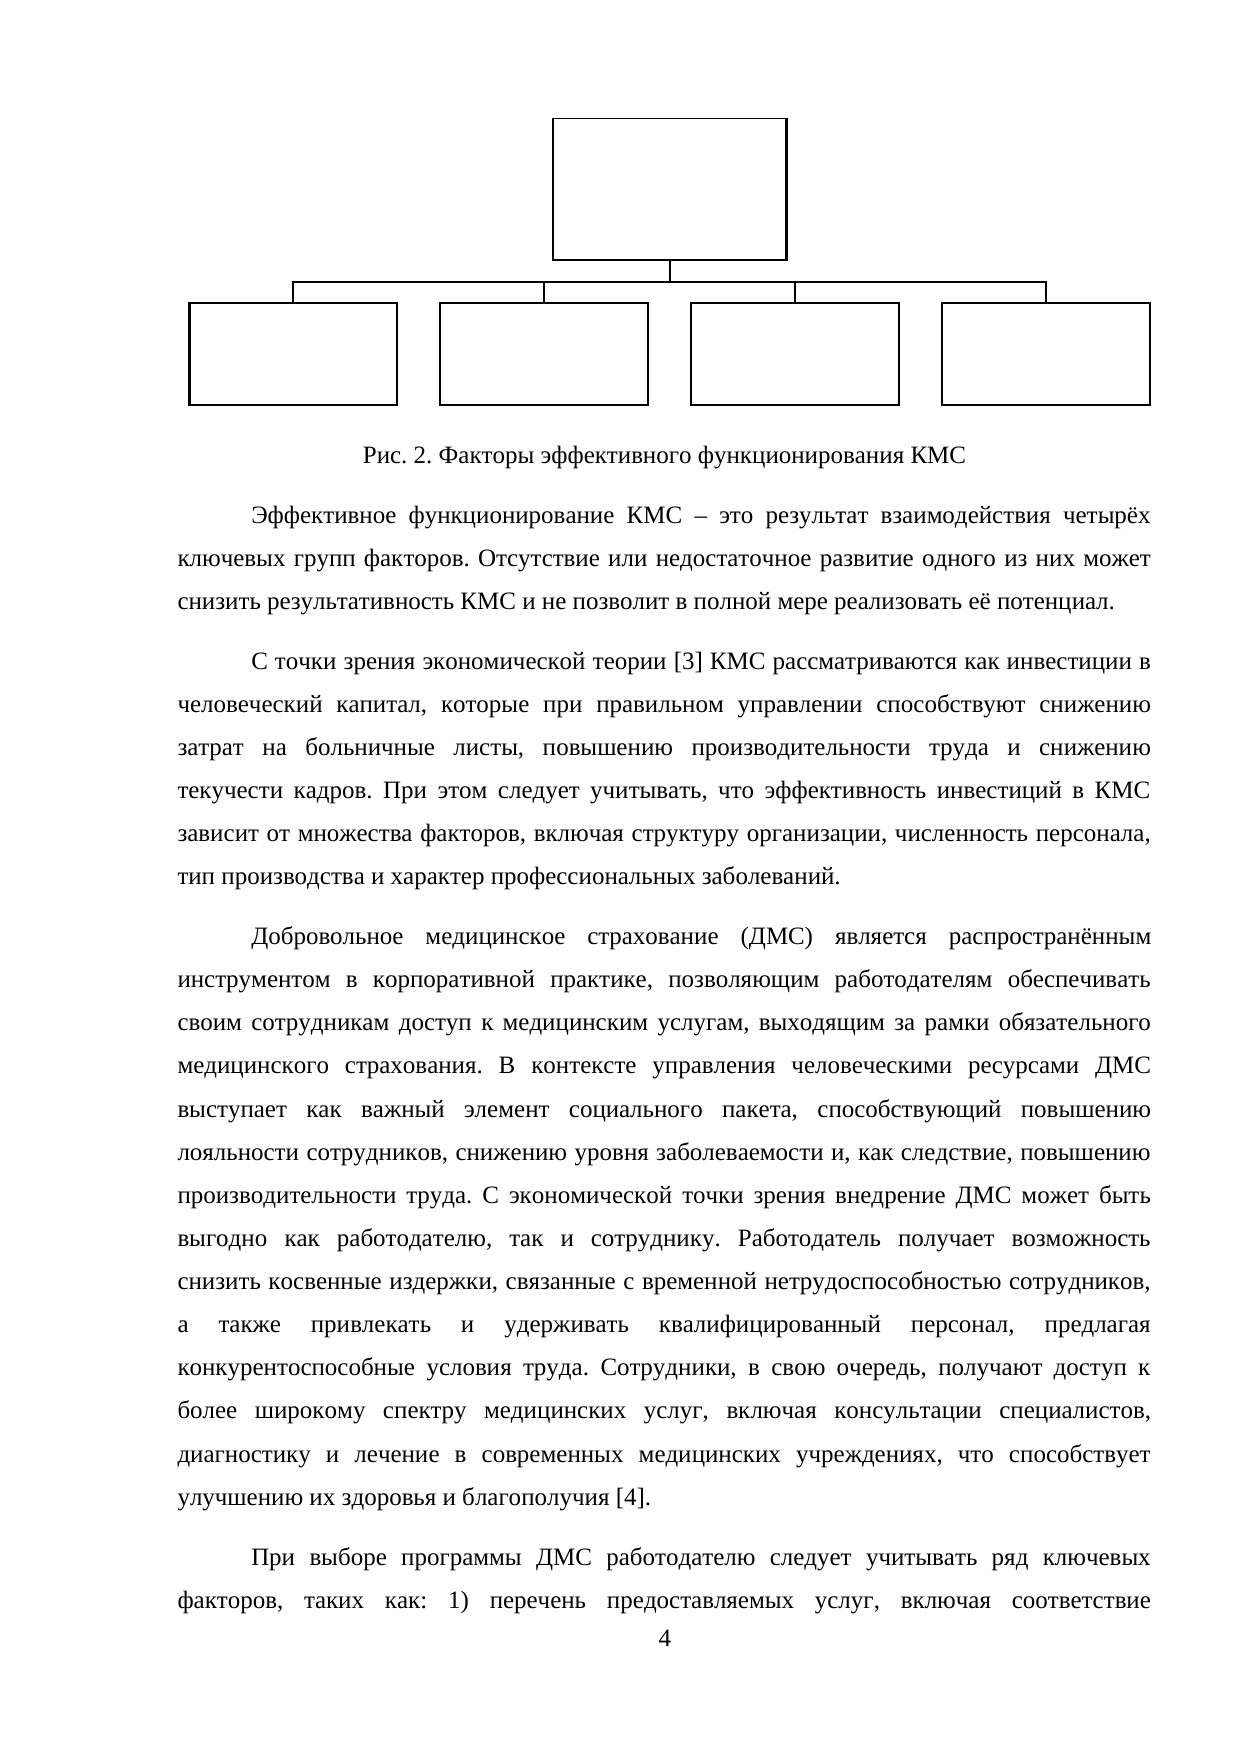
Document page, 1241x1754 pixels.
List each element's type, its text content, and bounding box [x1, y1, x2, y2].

text Рис. 2. Факторы эффективного функционирования КМС [177, 440, 1152, 469]
text С точки зрения экономической теории [3] КМС рассматриваются как инвестиции в человеческий капитал, которые при правильном управлении способствуют снижению затрат на больничные листы, повышению производительности труда и снижению текучести кадров. При этом следует учитывать, что эффективность инвестиций в КМС зависит от множества факторов, включая структуру организации, численность персонала, тип производства и характер профессиональных заболеваний. [177, 646, 1152, 890]
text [177, 1542, 1152, 1613]
text Добровольное медицинское страхование (ДМС) является распространённым инструментом в корпоративной практике, позволяющим работодателям обеспечивать своим сотрудникам доступ к медицинским услугам, выходящим за рамки обязательного медицинского страхования. В контексте управления человеческими ресурсами ДМС выступает как важный элемент социального пакета, способствующий повышению лояльности сотрудников, снижению уровня заболеваемости и, как следствие, повышению производительности труда. С экономической точки зрения внедрение ДМС может быть выгодно как работодателю, так и сотруднику. Работодатель получает возможность снизить косвенные издержки, связанные с временной нетрудоспособностью сотрудников, а также привлекать и удерживать квалифицированный персонал, предлагая конкурентоспособные условия труда. Сотрудники, в свою очередь, получают доступ к более широкому спектру медицинских услуг, включая консультации специалистов, диагностику и лечение в современных медицинских учреждениях, что способствует улучшению их здоровья и благополучия [4]. [177, 921, 1152, 1511]
text Эффективное функционирование КМС – это результат взаимодействия четырёх ключевых групп факторов. Отсутствие или недостаточное развитие одного из них может снизить результативность КМС и не позволит в полной мере реализовать её потенциал. [177, 500, 1152, 615]
